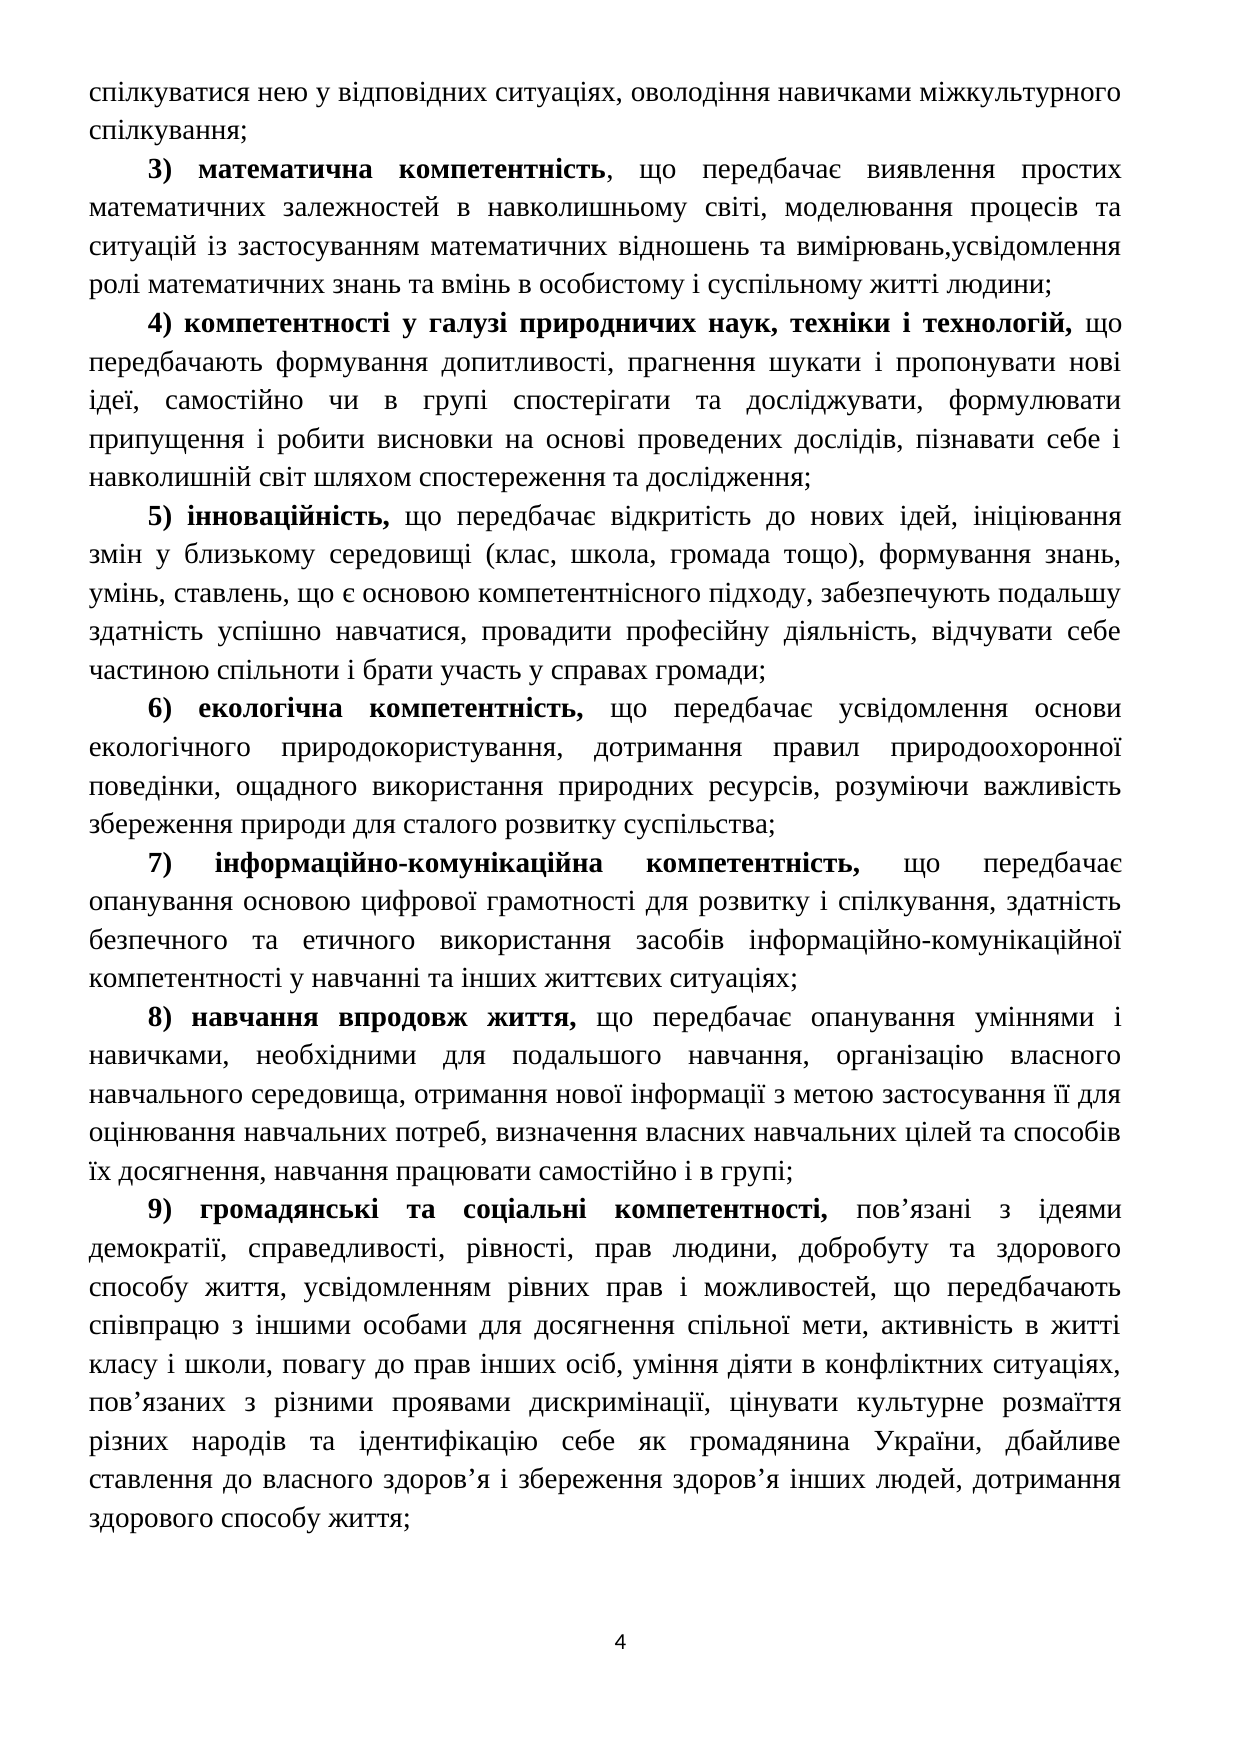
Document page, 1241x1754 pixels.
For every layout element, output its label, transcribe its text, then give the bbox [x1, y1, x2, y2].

text 6) екологічна компетентність, що передбачає усвідомлення основи екологічного природокористування, дотримання правил природоохоронної поведінки, ощадного використання природних ресурсів, розуміючи важливість збереження природи для сталого розвитку суспільства; [88, 691, 1122, 840]
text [88, 74, 1122, 146]
text 8) навчання впродовж життя, що передбачає опанування уміннями і навичками, необхідними для подальшого навчання, організацію власного навчального середовища, отримання нової інформації з метою застосування її для оцінювання навчальних потреб, визначення власних навчальних цілей та способів їх досягнення, навчання працювати самостійно і в групі; [88, 999, 1122, 1187]
text 4) компетентності у галузі природничих наук, техніки і технологій, що передбачають формування допитливості, прагнення шукати і пропонувати нові ідеї, самостійно чи в групі спостерігати та досліджувати, формулювати припущення і робити висновки на основі проведених дослідів, пізнавати себе і навколишній світ шляхом спостереження та дослідження; [88, 305, 1122, 493]
text 5) інноваційність, що передбачає відкритість до нових ідей, ініціювання змін у близькому середовищі (клас, школа, громада тощо), формування знань, умінь, ставлень, що є основою компетентнісного підходу, забезпечують подальшу здатність успішно навчатися, провадити професійну діяльність, відчувати себе частиною спільноти і брати участь у справах громади; [88, 498, 1122, 686]
text 9) громадянські та соціальні компетентності, пов’язані з ідеями демократії, справедливості, рівності, прав людини, добробуту та здорового способу життя, усвідомленням рівних прав і можливостей, що передбачають співпрацю з іншими особами для досягнення спільної мети, активність в житті класу і школи, повагу до прав інших осіб, уміння діяти в конфліктних ситуаціях, пов’язаних з різними проявами дискримінації, цінувати культурне розмаїття різних народів та ідентифікацію себе як громадянина України, дбайливе ставлення до власного здоров’я і збереження здоров’я інших людей, дотримання здорового способу життя; [88, 1192, 1122, 1533]
text 3) математична компетентність, що передбачає виявлення простих математичних залежностей в навколишньому світі, моделювання процесів та ситуацій із застосуванням математичних відношень та вимірювань,усвідомлення ролі математичних знань та вмінь в особистому і суспільному житті людини; [88, 151, 1122, 300]
text 7) інформаційно-комунікаційна компетентність, що передбачає опанування основою цифрової грамотності для розвитку і спілкування, здатність безпечного та етичного використання засобів інформаційно-комунікаційної компетентності у навчанні та інших життєвих ситуаціях; [88, 845, 1122, 994]
